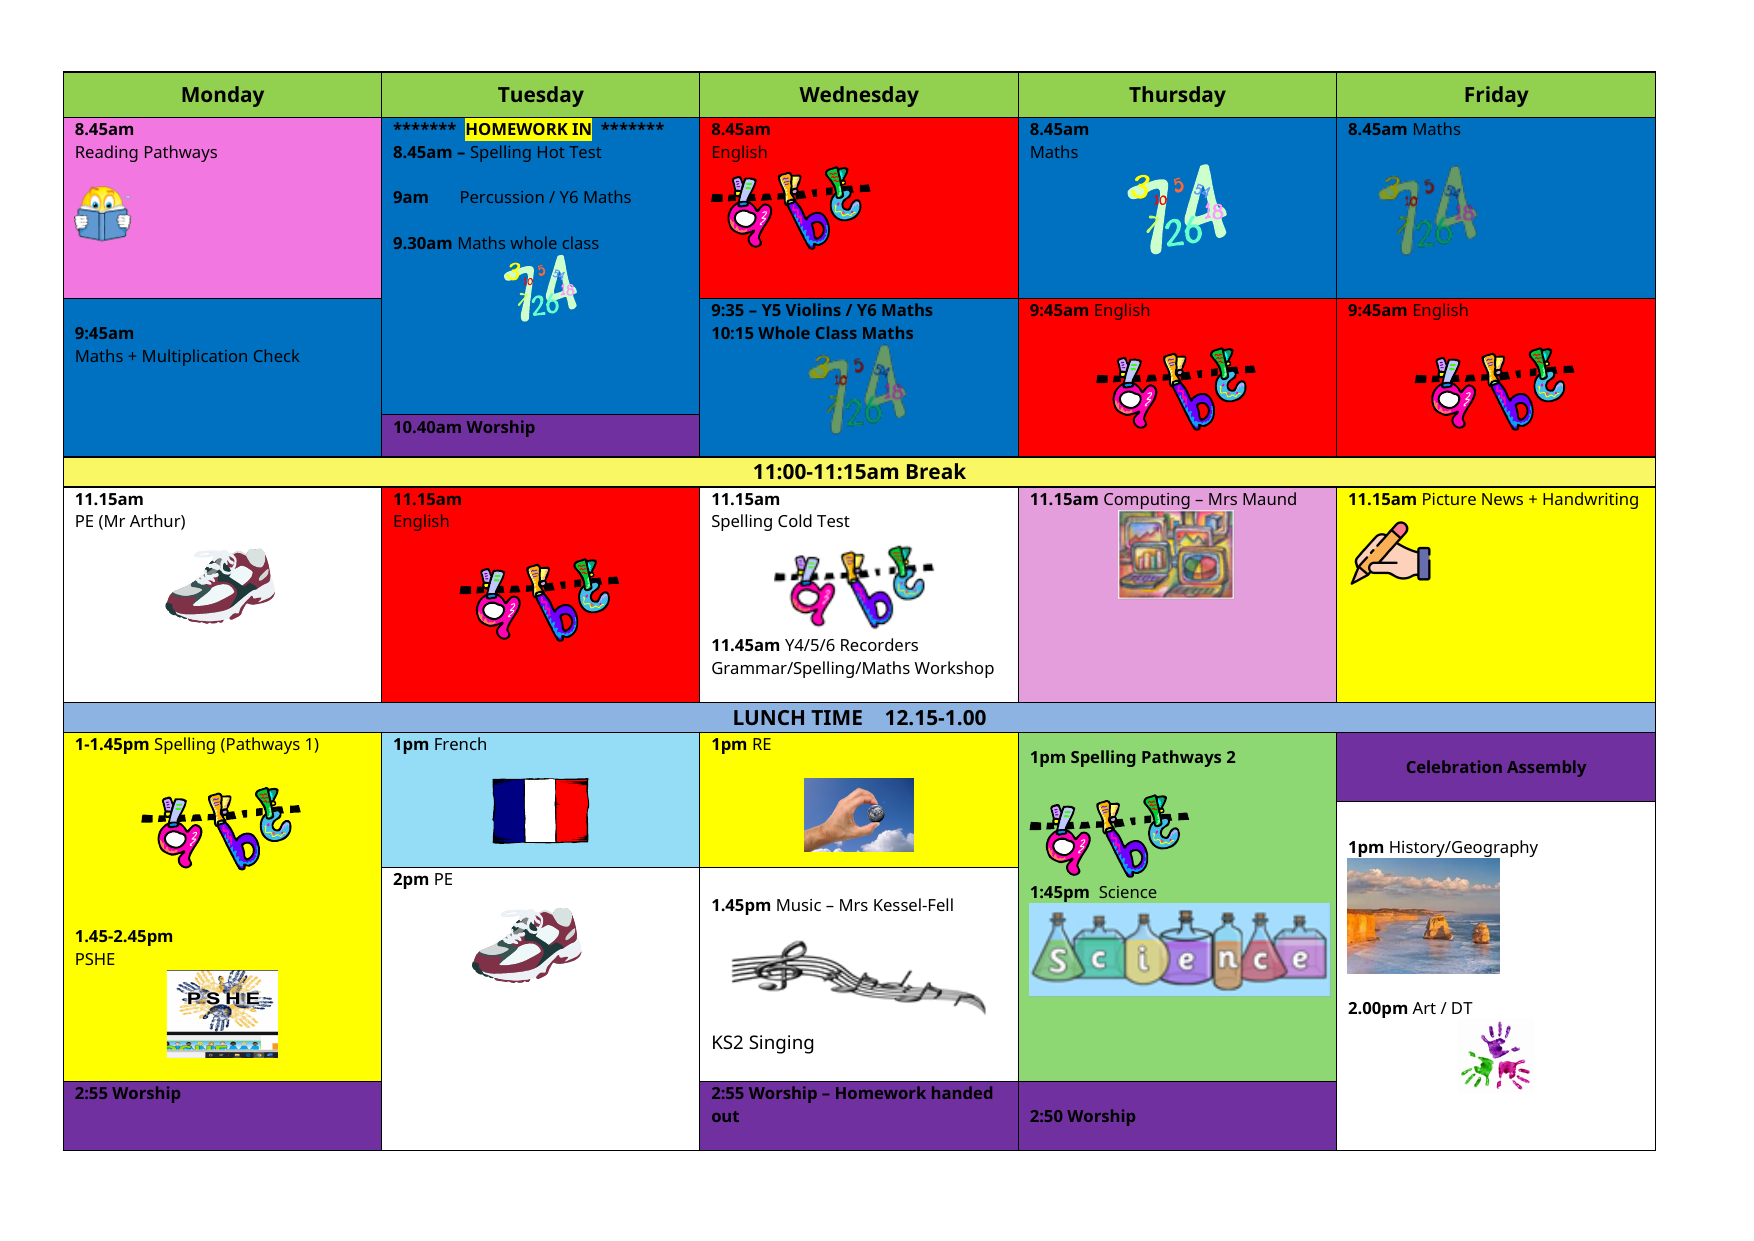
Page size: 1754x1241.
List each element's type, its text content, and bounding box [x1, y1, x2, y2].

table_cell 9:35 – Y5 Violins / Y6 Maths 10:15 Whole Class Maths [700, 299, 1018, 456]
table_cell 11.15am Picture News + Handwriting [1337, 488, 1655, 702]
table_cell 9:45am Maths + Multiplication Check [64, 299, 381, 456]
table_cell 10.40am Worship [382, 415, 699, 456]
picture [1378, 165, 1481, 258]
picture [808, 344, 910, 437]
table_cell 11.15am English [382, 488, 699, 702]
table_cell 11.15am Computing – Mrs Maund [1019, 488, 1336, 702]
table_cell 1.45pm Music – Mrs Kessel-Fell KS2 Singing [700, 868, 1018, 1081]
picture [804, 778, 914, 852]
table_cell 2:50 Worship [1019, 1082, 1336, 1150]
table_cell 1pm History/Geography 2.00pm Art / DT [1337, 802, 1655, 1150]
picture [1347, 510, 1434, 596]
table_header Wednesday [700, 73, 1018, 117]
table_cell 2pm PE [382, 868, 699, 1150]
picture [729, 938, 989, 1030]
table_cell 2:55 Worship [64, 1082, 381, 1150]
table_cell ******* HOMEWORK IN ******* 8.45am – Spelling Hot Test 9am Percussion / Y6 Maths 9.30am Maths whole class [382, 118, 699, 414]
picture [1347, 858, 1500, 974]
picture [166, 970, 278, 1058]
table_cell 8.45am Maths [1337, 118, 1655, 298]
picture [1029, 903, 1333, 999]
picture [1118, 510, 1236, 601]
table_cell 9:45am English [1337, 299, 1655, 456]
table_cell 1pm RE [700, 733, 1018, 867]
table_cell 2:55 Worship – Homework handed out [700, 1082, 1018, 1150]
table_cell 11.15am PE (Mr Arthur) [64, 488, 381, 702]
table_header Monday [64, 73, 381, 117]
table_cell 8.45am Reading Pathways [64, 118, 381, 298]
picture [774, 543, 939, 634]
table_cell Celebration Assembly [1337, 733, 1655, 801]
picture [74, 186, 133, 243]
table_cell 11.15am Spelling Cold Test 11.45am Y4/5/6 Recorders Grammar/Spelling/Maths Workshop [700, 488, 1018, 702]
table_cell 8.45am Maths [1019, 118, 1336, 298]
table_cell 1-1.45pm Spelling (Pathways 1) 1.45-2.45pm PSHE [64, 733, 381, 1081]
table_header Tuesday [382, 73, 699, 117]
table_cell 1pm French [382, 733, 699, 867]
picture [1458, 1019, 1534, 1093]
table_header Friday [1337, 73, 1655, 117]
table_cell 11:00-11:15am Break [64, 458, 1655, 486]
table_header Thursday [1019, 73, 1336, 117]
table_cell 1pm Spelling Pathways 2 1:45pm Science [1019, 733, 1336, 1081]
table_cell 9:45am English [1019, 299, 1336, 456]
table_cell LUNCH TIME 12.15-1.00 [64, 703, 1655, 732]
table_cell 8.45am English [700, 118, 1018, 298]
